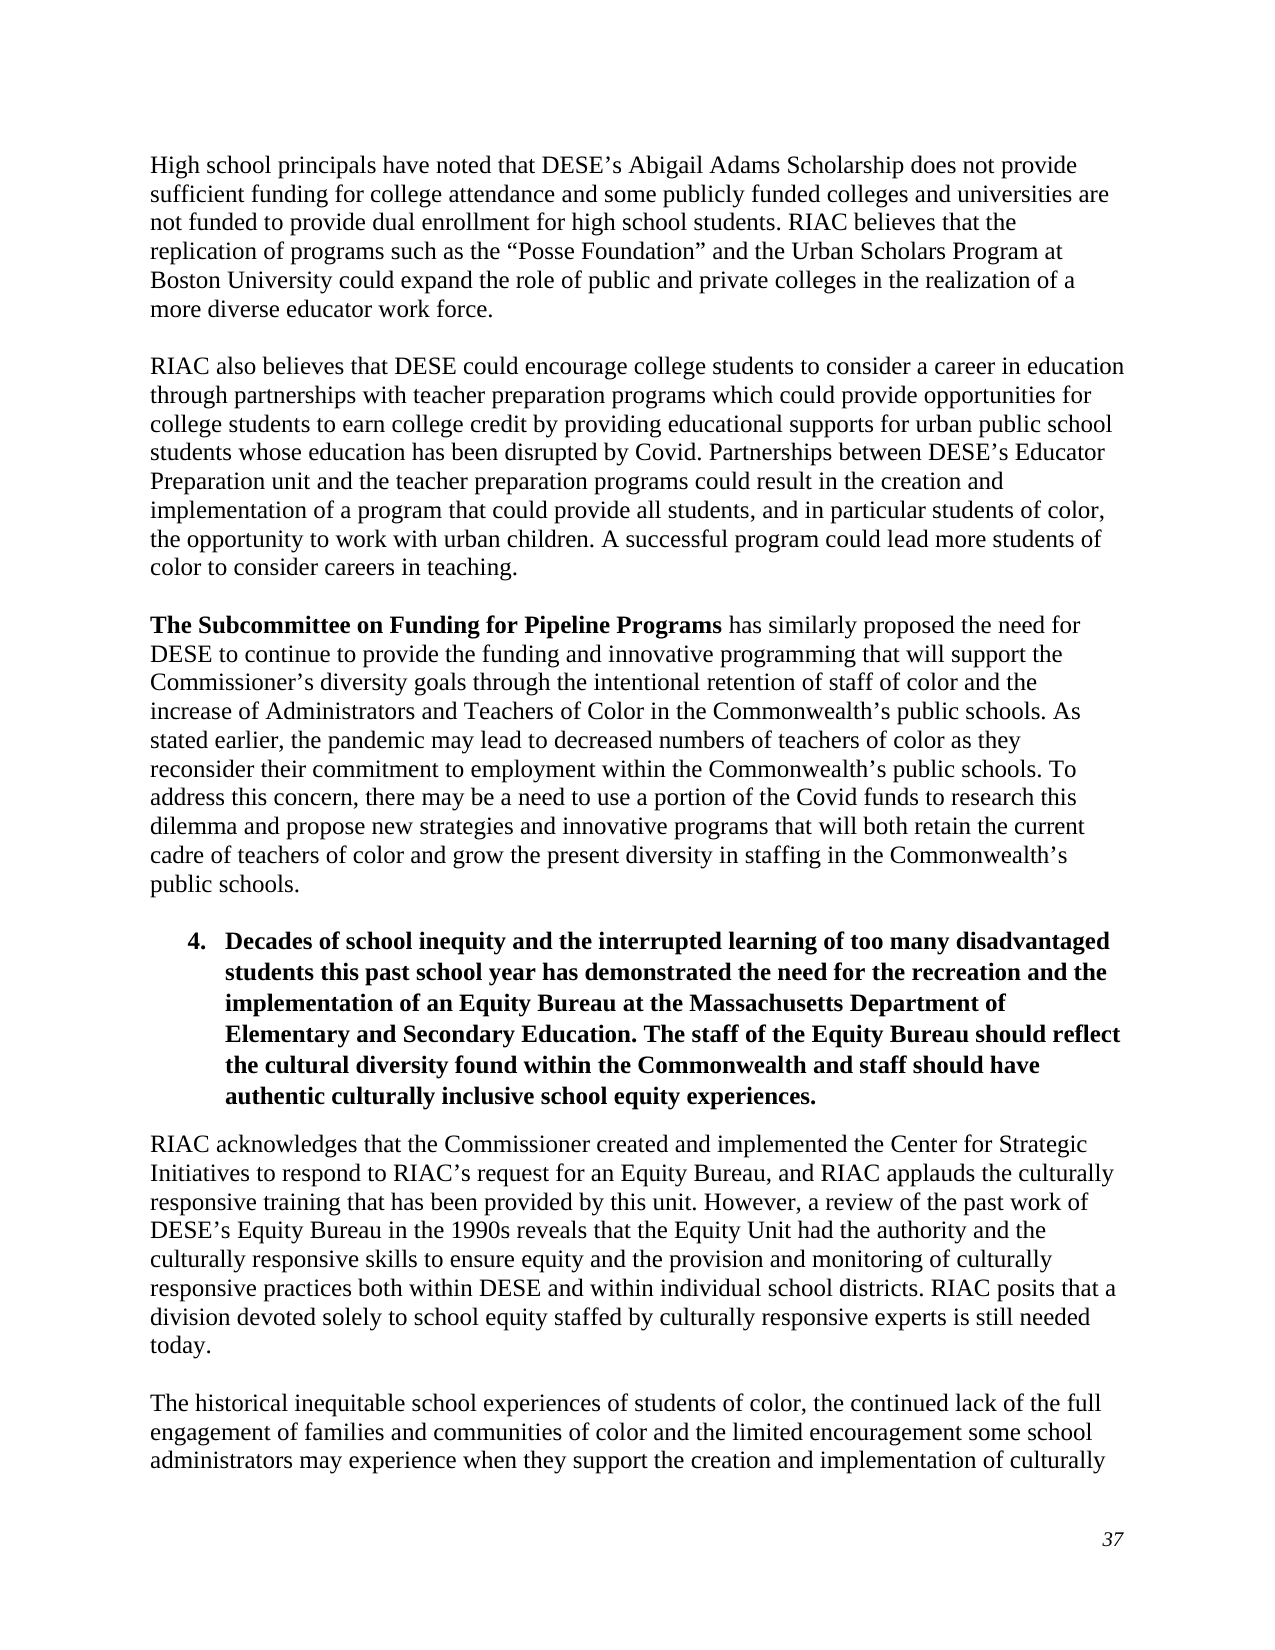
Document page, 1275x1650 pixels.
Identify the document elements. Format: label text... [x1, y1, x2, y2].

list Decades of school inequity and the interrupted learning of too many disadvantaged students this past school year has demonstrated the need for the recreation and the implementation of an Equity Bureau at the Massachusetts Department of Elementary and Secondary Education. The staff of the Equity Bureau should reflect the cultural diversity found within the Commonwealth and staff should have authentic culturally inclusive school equity experiences. [187, 926, 1125, 1110]
text The Subcommittee on Funding for Pipeline Programs has similarly proposed the need for DESE to continue to provide the funding and innovative programming that will support the Commissioner’s diversity goals through the intentional retention of staff of color and the increase of Administrators and Teachers of Color in the Commonwealth’s public schools. As stated earlier, the pandemic may lead to decreased numbers of teachers of color as they reconsider their commitment to employment within the Commonwealth’s public schools. To address this concern, there may be a need to use a portion of the Covid funds to research this dilemma and propose new strategies and innovative programs that will both retain the current cadre of teachers of color and grow the present diversity in staffing in the Commonwealth’s public schools. [150, 610, 1125, 897]
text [150, 1388, 1125, 1474]
text RIAC acknowledges that the Commissioner created and implemented the Center for Strategic Initiatives to respond to RIAC’s request for an Equity Bureau, and RIAC applauds the culturally responsive training that has been provided by this unit. However, a review of the past work of DESE’s Equity Bureau in the 1990s reveals that the Equity Unit had the authority and the culturally responsive skills to ensure equity and the provision and monitoring of culturally responsive practices both within DESE and within individual school districts. RIAC posits that a division devoted solely to school equity staffed by culturally responsive experts is still needed today. [150, 1129, 1125, 1359]
text RIAC also believes that DESE could encourage college students to consider a career in education through partnerships with teacher preparation programs which could provide opportunities for college students to earn college credit by providing educational supports for urban public school students whose education has been disrupted by Covid. Partnerships between DESE’s Educator Preparation unit and the teacher preparation programs could result in the creation and implementation of a program that could provide all students, and in particular students of color, the opportunity to work with urban children. A successful program could lead more students of color to consider careers in teaching. [150, 351, 1125, 581]
text High school principals have noted that DESE’s Abigail Adams Scholarship does not provide sufficient funding for college attendance and some publicly funded colleges and universities are not funded to provide dual enrollment for high school students. RIAC believes that the replication of programs such as the “Posse Foundation” and the Urban Scholars Program at Boston University could expand the role of public and private colleges in the realization of a more diverse educator work force. [150, 150, 1125, 322]
